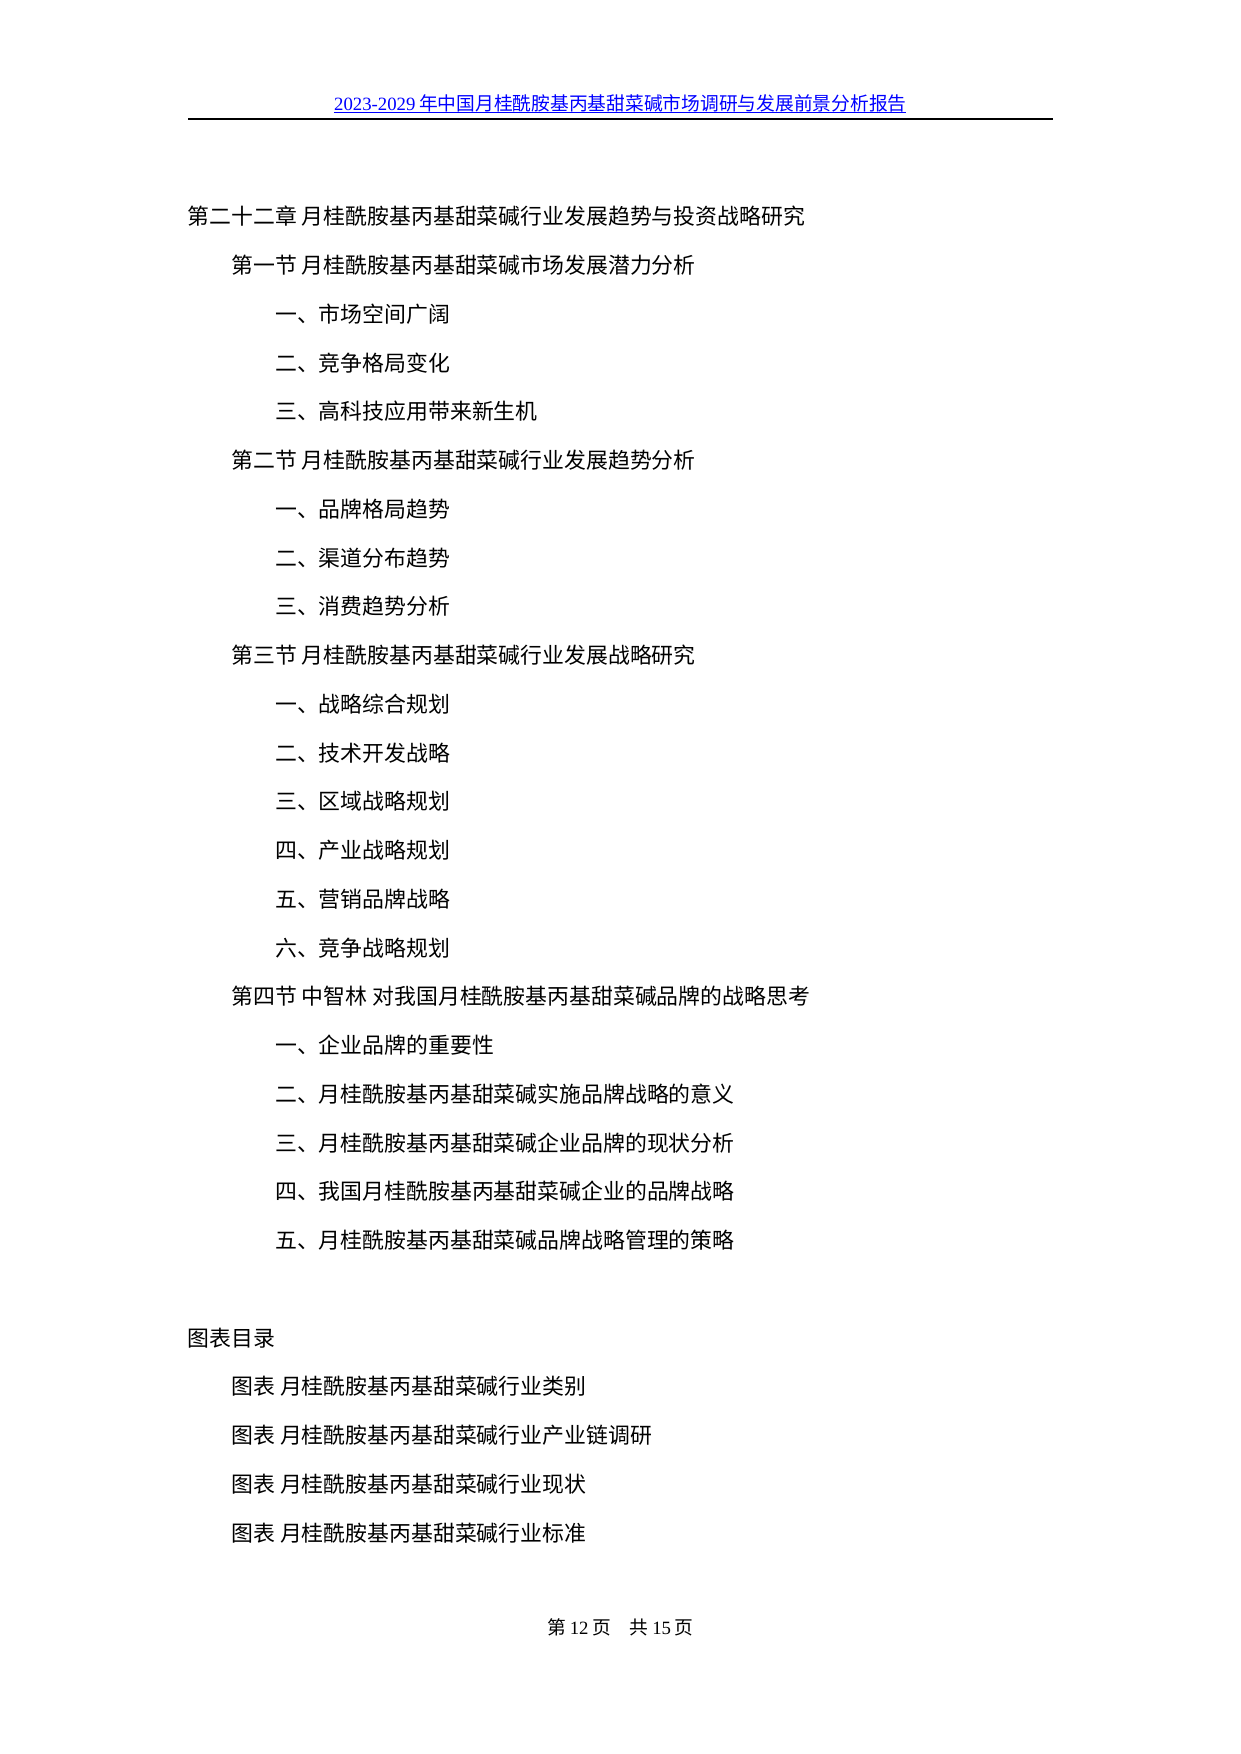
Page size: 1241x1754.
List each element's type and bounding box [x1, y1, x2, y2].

text [187, 150, 1053, 1548]
